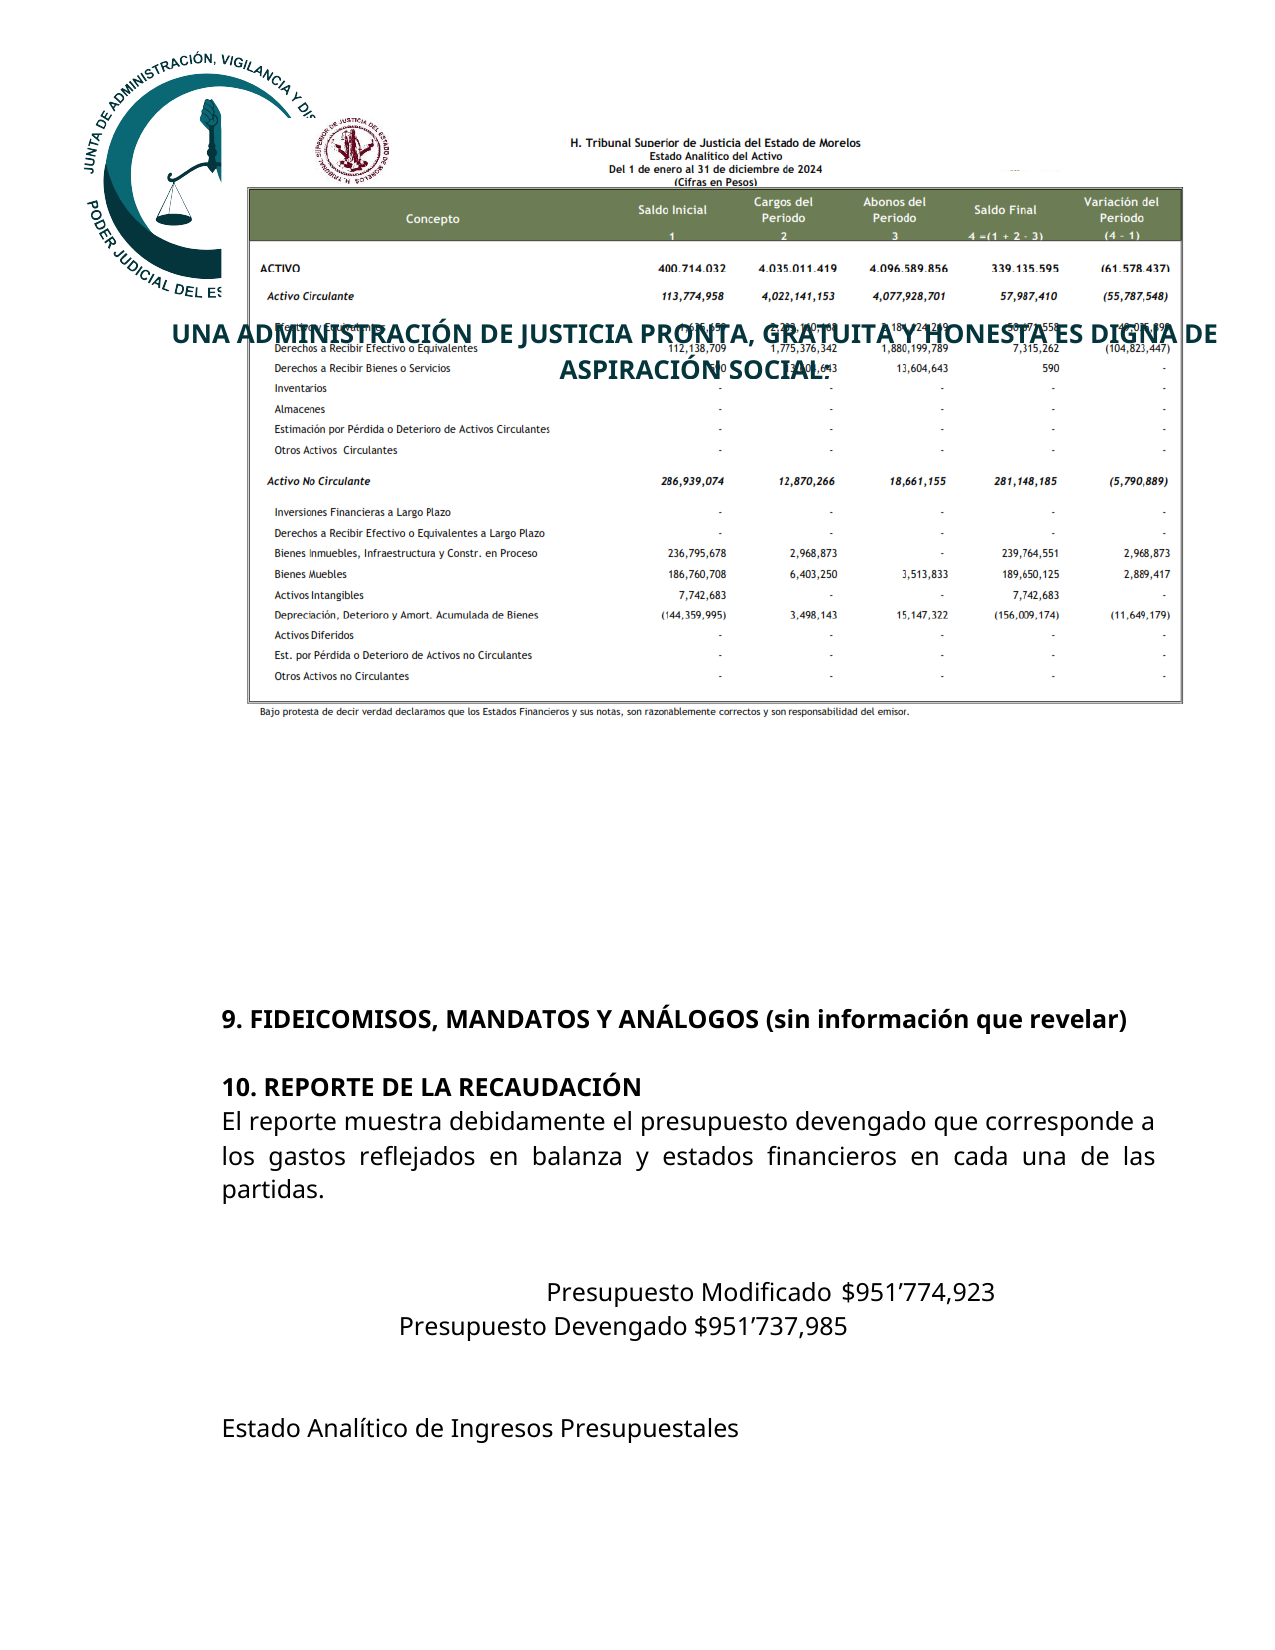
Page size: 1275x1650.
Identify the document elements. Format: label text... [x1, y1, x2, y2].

text El reporte muestra debidamente el presupuesto devengado que corresponde a los gastos reflejados en balanza y estados financieros en cada una de las partidas. [221, 1104, 1157, 1206]
picture [1190, 328, 1198, 340]
text 9. FIDEICOMISOS, MANDATOS Y ANÁLOGOS (sin información que revelar) [221, 1002, 1157, 1036]
text Presupuesto Devengado $951’737,985 [221, 1308, 1157, 1342]
picture [84, 51, 1198, 730]
text 10. REPORTE DE LA RECAUDACIÓN [221, 1070, 1157, 1104]
text Estado Analítico de Ingresos Presupuestales [221, 1411, 1157, 1445]
text Presupuesto Modificado $951’774,923 [443, 1274, 1157, 1308]
